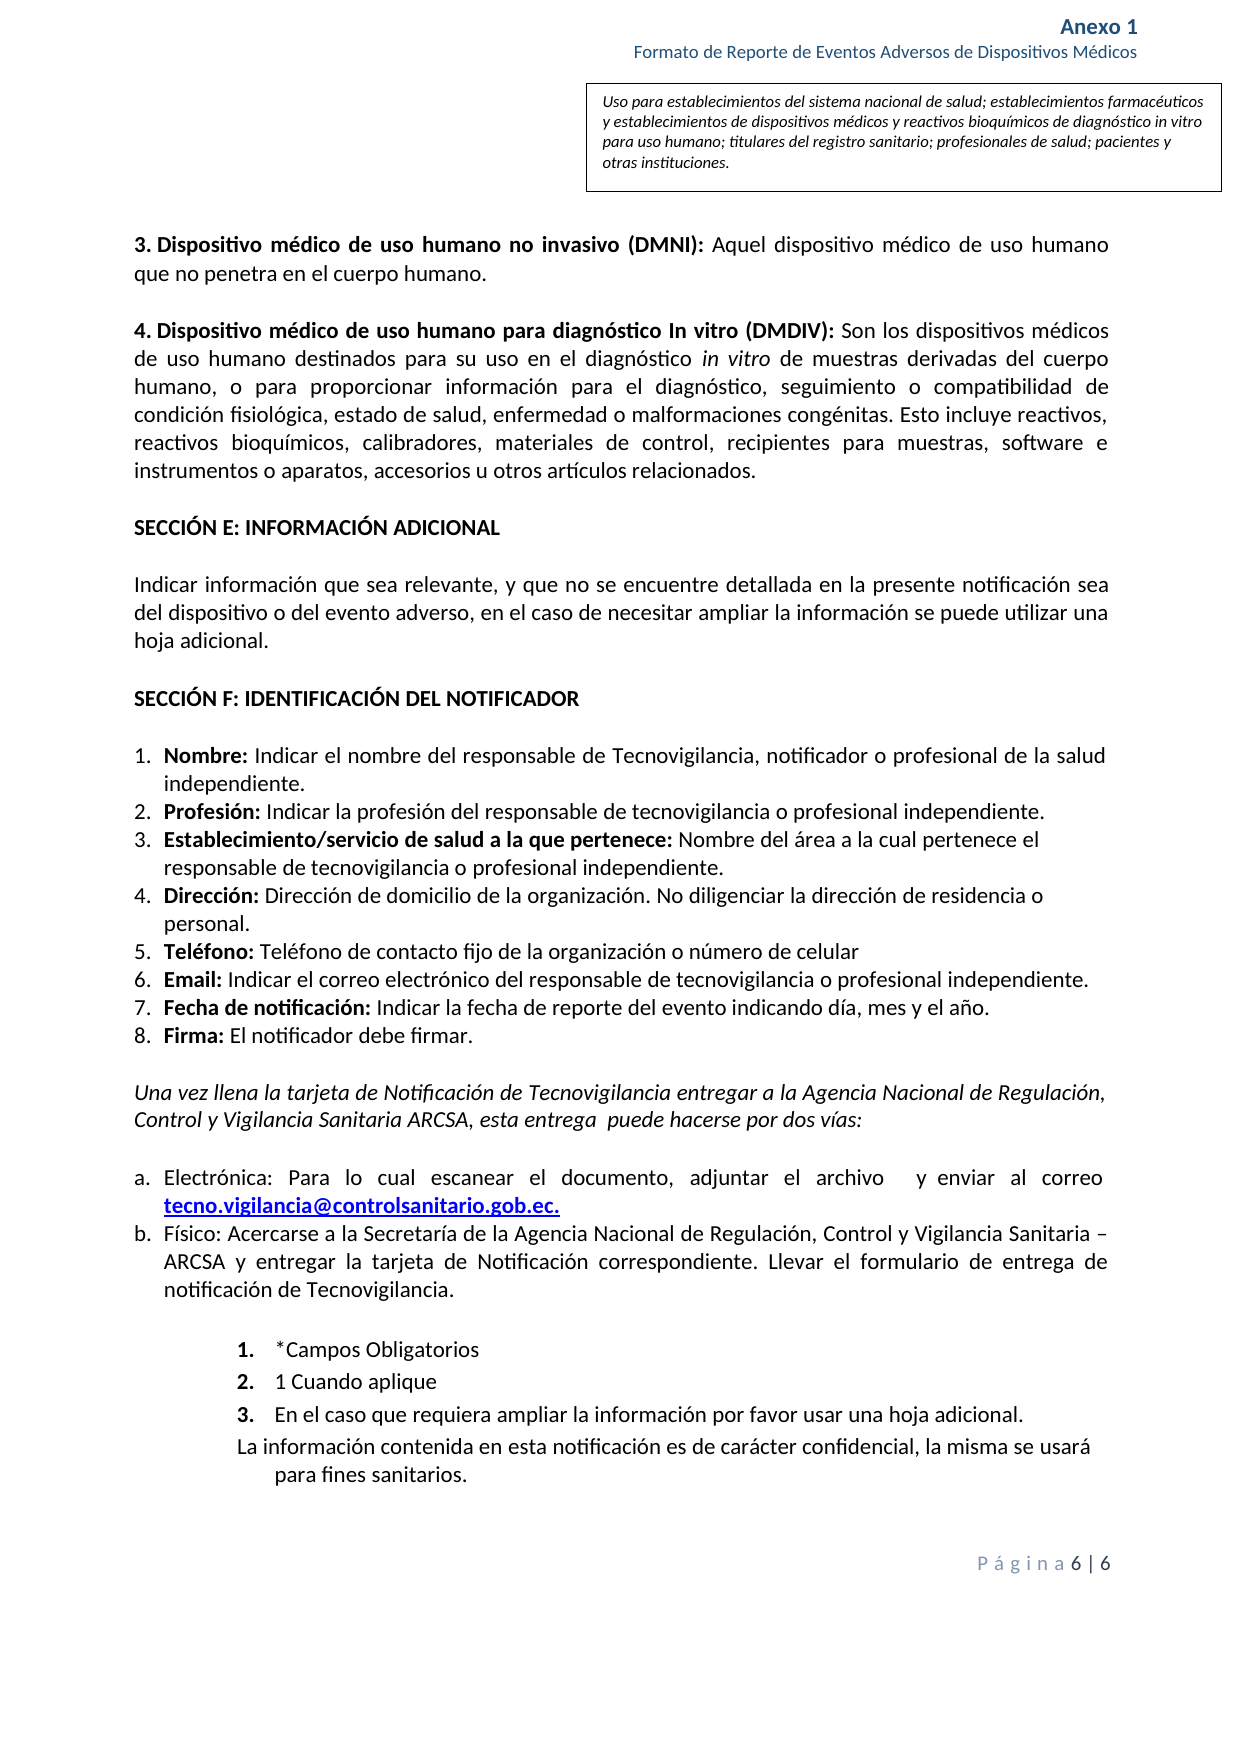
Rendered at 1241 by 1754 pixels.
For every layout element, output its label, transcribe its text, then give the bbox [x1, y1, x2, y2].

text Indicar información que sea relevante, y que no se encuentre detallada en la presente notificación sea del dispositivo o del evento adverso, en el caso de necesitar ampliar la información se puede utilizar una hoja adicional. [134, 570, 1109, 654]
text tecno.vigilancia@controlsanitario.gob.ec. [164, 1191, 1234, 1219]
list Email: Indicar el correo electrónico del responsable de tecnovigilancia o profesional independiente. [134, 965, 1234, 993]
list Nombre: Indicar el nombre del responsable de Tecnovigilancia, notificador o profesional de la salud independiente. [134, 741, 1109, 797]
text P á g i n a 6 | 6 [64, 1550, 1110, 1576]
list 1 Cuando aplique [237, 1367, 1234, 1395]
list Dispositivo médico de uso humano no invasivo (DMNI): Aquel dispositivo médico de uso humano que no penetra en el cuerpo humano. [134, 231, 1109, 287]
text Anexo 1 [64, 12, 1137, 41]
list Dispositivo médico de uso humano para diagnóstico In vitro (DMDIV): Son los dispositivos médicos de uso humano destinados para su uso en el diagnóstico in vitro de muestras derivadas del cuerpo humano, o para proporcionar información para el diagnóstico, seguimiento o compatibilidad de condición fisiológica, estado de salud, enfermedad o malformaciones congénitas. Esto incluye reactivos, reactivos bioquímicos, calibradores, materiales de control, recipientes para muestras, software e instrumentos o aparatos, accesorios u otros artículos relacionados. [134, 316, 1109, 484]
list Electrónica: Para lo cual escanear el documento, adjuntar el archivo y enviar al correo [134, 1163, 1234, 1191]
list Establecimiento/servicio de salud a la que pertenece: Nombre del área a la cual pertenece el responsable de tecnovigilancia o profesional independiente. [134, 825, 1109, 881]
list Teléfono: Teléfono de contacto fijo de la organización o número de celular [134, 937, 1234, 965]
list *Campos Obligatorios [237, 1335, 1234, 1363]
text Formato de Reporte de Eventos Adversos de Dispositivos Médicos [633, 41, 1234, 64]
list Fecha de notificación: Indicar la fecha de reporte del evento indicando día, mes y el año. [134, 993, 1234, 1021]
list Dirección: Dirección de domicilio de la organización. No diligenciar la dirección de residencia o personal. [134, 881, 1109, 937]
list En el caso que requiera ampliar la información por favor usar una hoja adicional. [237, 1400, 1234, 1428]
list Físico: Acercarse a la Secretaría de la Agencia Nacional de Regulación, Control y Vigilancia Sanitaria – ARCSA y entregar la tarjeta de Notificación correspondiente. Llevar el formulario de entrega de notificación de Tecnovigilancia. [134, 1219, 1109, 1303]
text Una vez llena la tarjeta de Notificación de Tecnovigilancia entregar a la Agencia Nacional de Regulación, Control y Vigilancia Sanitaria ARCSA, esta entrega puede hacerse por dos vías: [134, 1079, 1108, 1134]
text La información contenida en esta notificación es de carácter confidencial, la misma se usará para fines sanitarios. [237, 1432, 1095, 1488]
text SECCIÓN E: INFORMACIÓN ADICIONAL [134, 513, 1234, 541]
list Profesión: Indicar la profesión del responsable de tecnovigilancia o profesional independiente. [134, 797, 1234, 825]
list Firma: El notificador debe firmar. [134, 1021, 1234, 1049]
text SECCIÓN F: IDENTIFICACIÓN DEL NOTIFICADOR [134, 684, 1234, 712]
